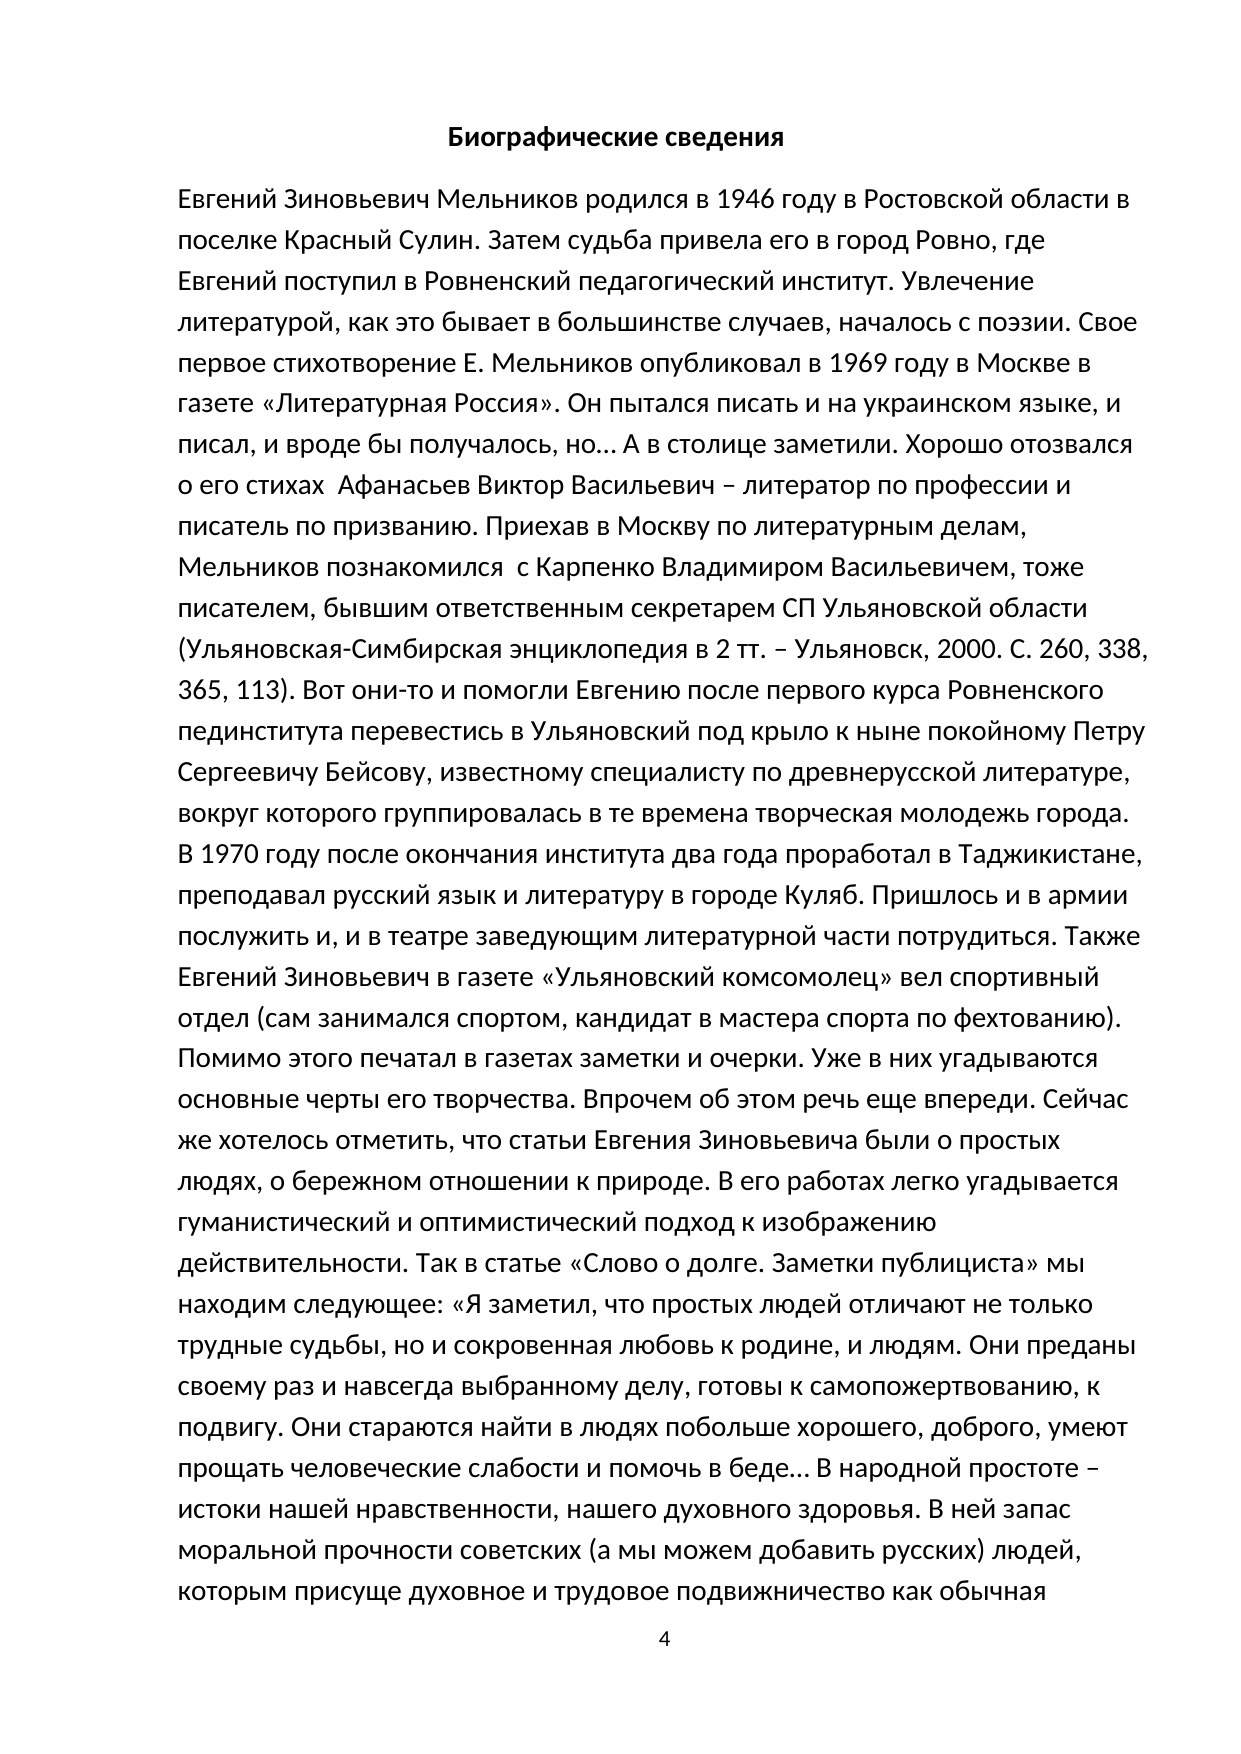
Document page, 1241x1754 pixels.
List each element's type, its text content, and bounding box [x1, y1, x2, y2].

text Биографические сведения [177, 118, 1152, 154]
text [177, 180, 1152, 1607]
